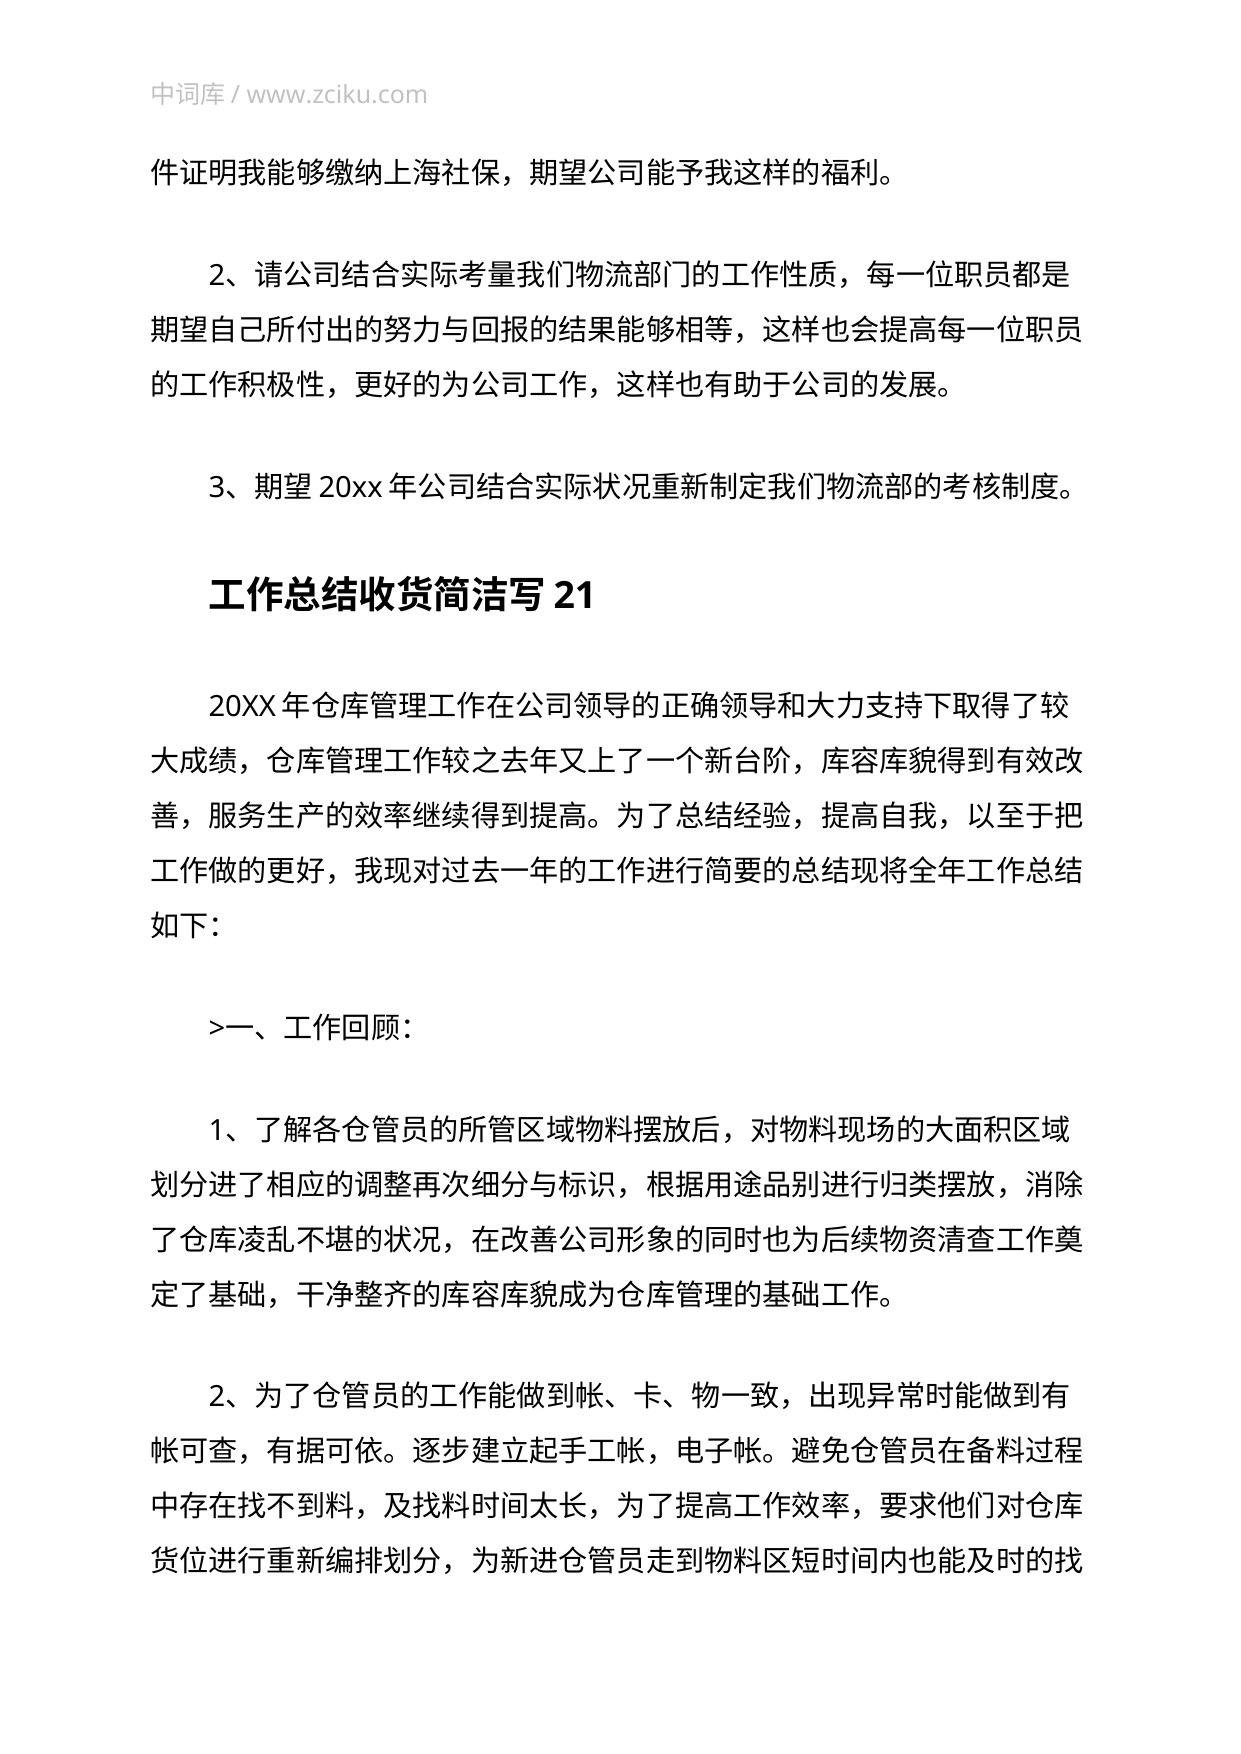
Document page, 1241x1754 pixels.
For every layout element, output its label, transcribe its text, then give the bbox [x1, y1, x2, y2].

text 工作总结收货简洁写21 [150, 565, 1090, 620]
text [150, 1373, 1090, 1580]
text 20XX年仓库管理工作在公司领导的正确领导和大力支持下取得了较大成绩，仓库管理工作较之去年又上了一个新台阶，库容库貌得到有效改善，服务生产的效率继续得到提高。为了总结经验，提高自我，以至于把工作做的更好，我现对过去一年的工作进行简要的总结现将全年工作总结如下： [150, 683, 1090, 945]
text >一、工作回顾： [150, 1004, 1090, 1047]
text 2、请公司结合实际考量我们物流部门的工作性质，每一位职员都是期望自己所付出的努力与回报的结果能够相等，这样也会提高每一位职员的工作积极性，更好的为公司工作，这样也有助于公司的发展。 [150, 252, 1090, 404]
text 3、期望20xx年公司结合实际状况重新制定我们物流部的考核制度。 [150, 463, 1090, 506]
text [150, 150, 1090, 192]
text 1、了解各仓管员的所管区域物料摆放后，对物料现场的大面积区域划分进了相应的调整再次细分与标识，根据用途品别进行归类摆放，消除了仓库凌乱不堪的状况，在改善公司形象的同时也为后续物资清查工作奠定了基础，干净整齐的库容库貌成为仓库管理的基础工作。 [150, 1106, 1090, 1313]
